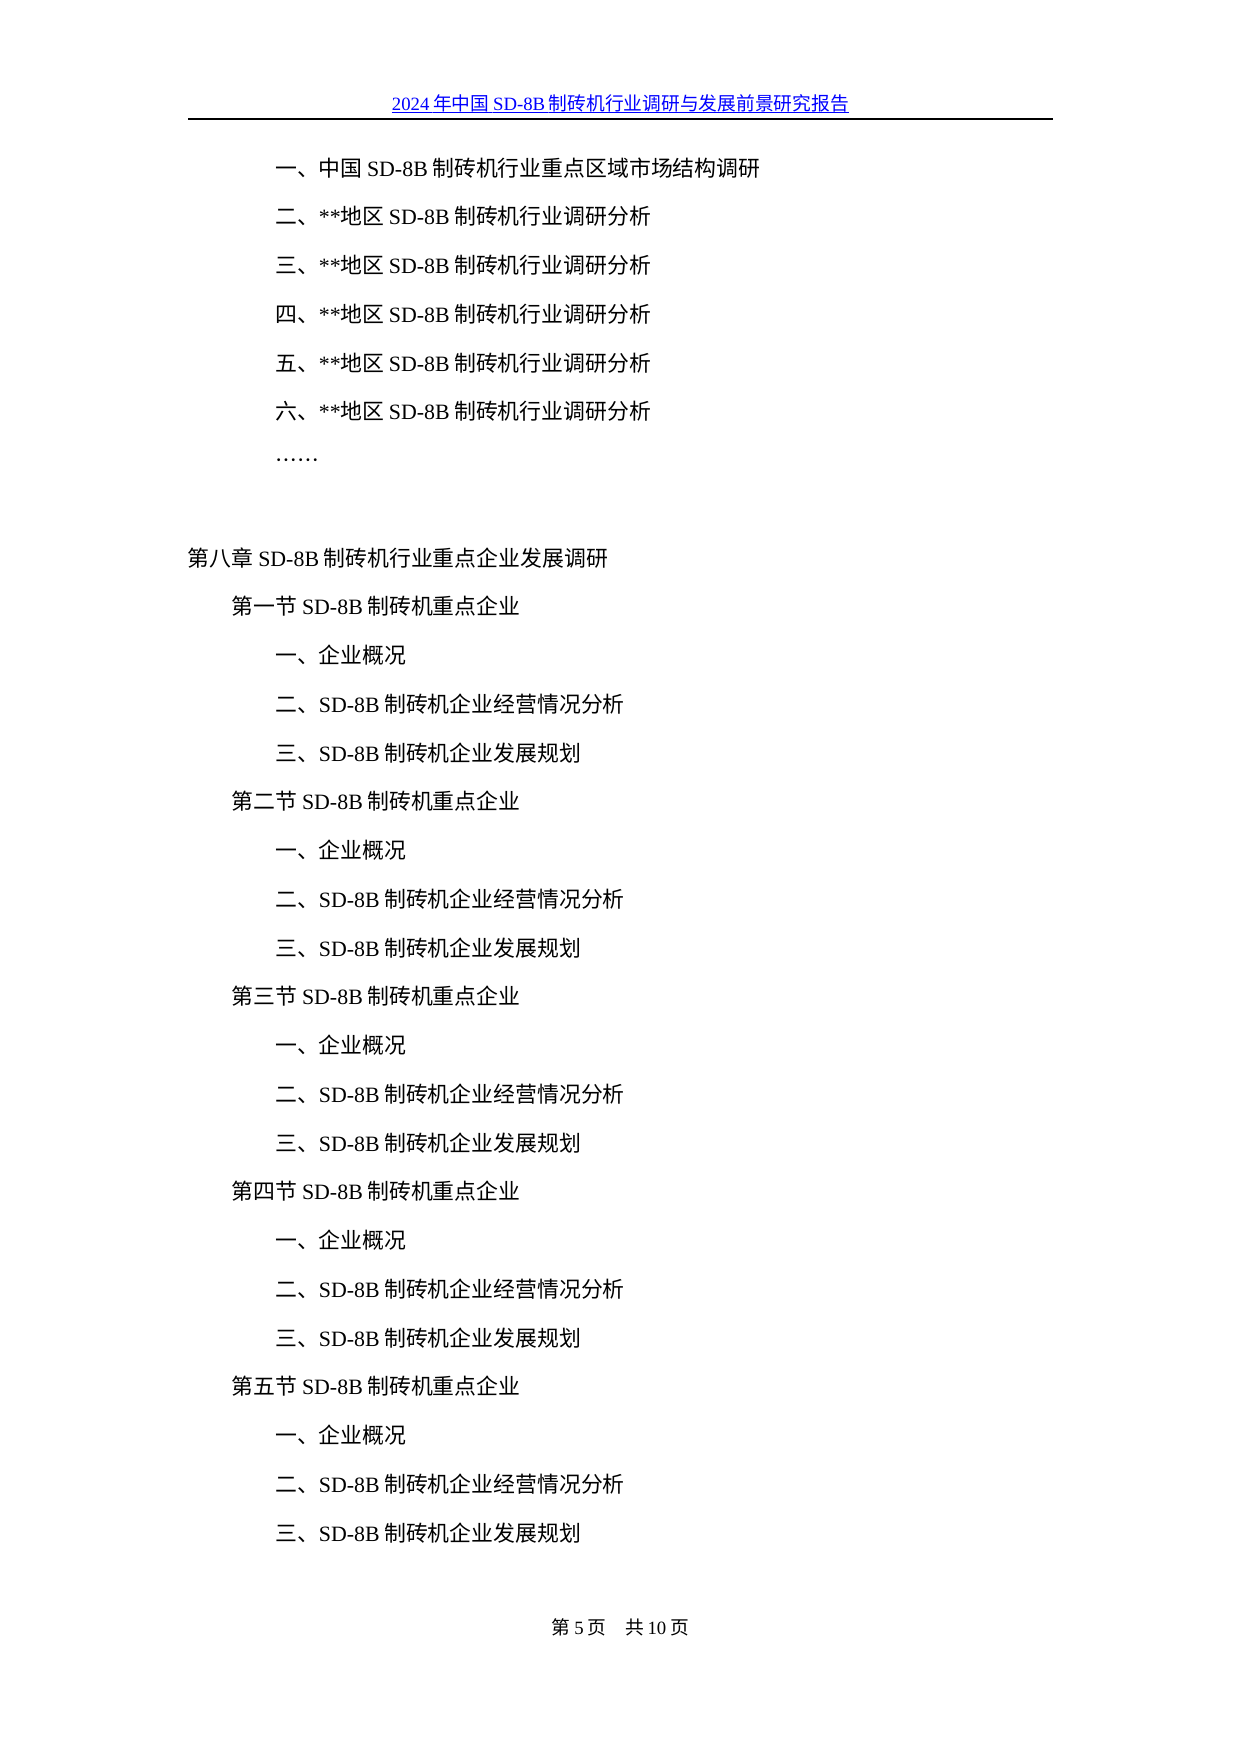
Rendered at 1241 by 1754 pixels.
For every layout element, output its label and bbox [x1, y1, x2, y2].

text [187, 150, 1053, 1548]
